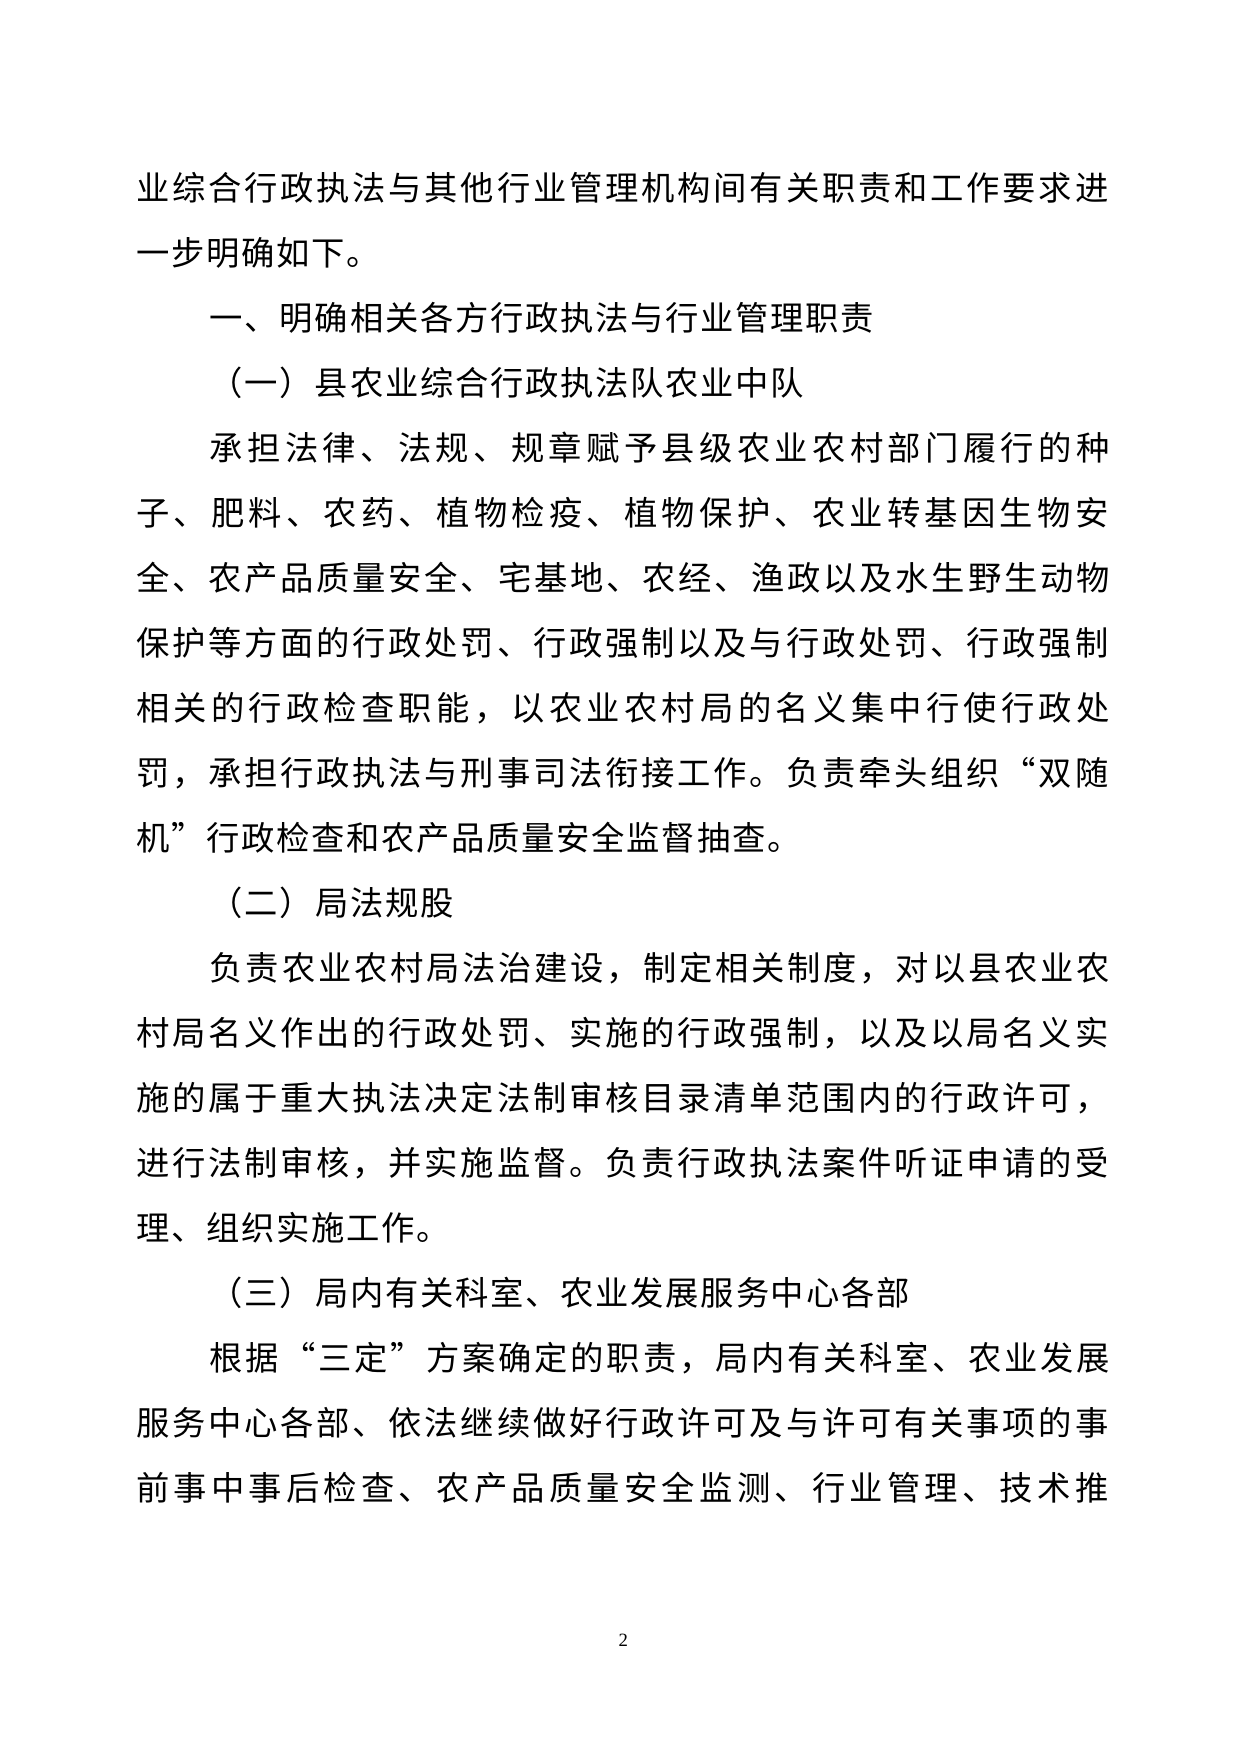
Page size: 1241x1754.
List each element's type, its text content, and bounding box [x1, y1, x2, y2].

list 局法规股 [136, 868, 1110, 933]
text 承担法律、法规、规章赋予县级农业农村部门履行的种子、肥料、农药、植物检疫、植物保护、农业转基因生物安全、农产品质量安全、宅基地、农经、渔政以及水生野生动物保护等方面的行政处罚、行政强制以及与行政处罚、行政强制相关的行政检查职能，以农业农村局的名义集中行使行政处罚，承担行政执法与刑事司法衔接工作。负责牵头组织“双随机”行政检查和农产品质量安全监督抽查。 [136, 413, 1110, 868]
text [136, 153, 1110, 283]
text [136, 1323, 1110, 1518]
text （一）县农业综合行政执法队农业中队 [136, 348, 1110, 413]
list 局内有关科室、农业发展服务中心各部 [136, 1258, 1110, 1323]
text 负责农业农村局法治建设，制定相关制度，对以县农业农村局名义作出的行政处罚、实施的行政强制，以及以局名义实施的属于重大执法决定法制审核目录清单范围内的行政许可，进行法制审核，并实施监督。负责行政执法案件听证申请的受理、组织实施工作。 [136, 933, 1110, 1258]
text 一、明确相关各方行政执法与行业管理职责 [136, 283, 1110, 348]
